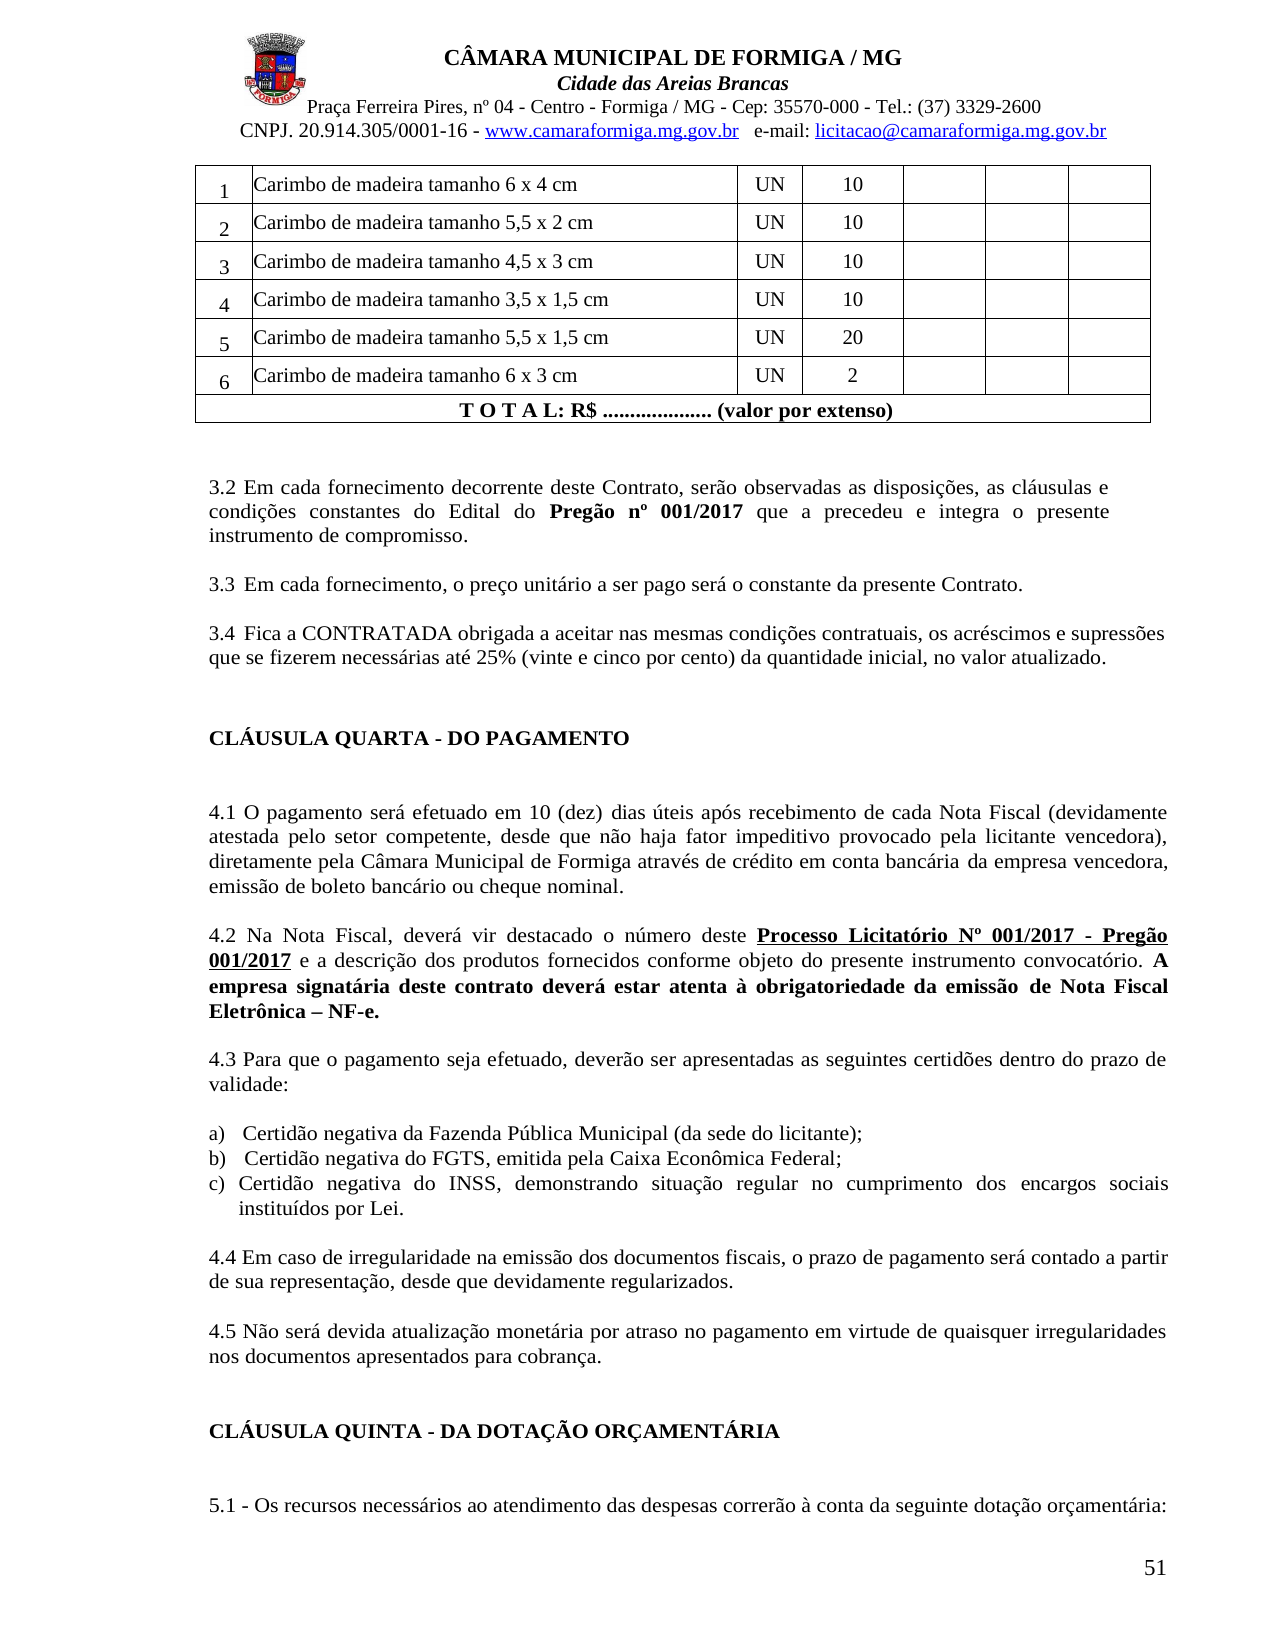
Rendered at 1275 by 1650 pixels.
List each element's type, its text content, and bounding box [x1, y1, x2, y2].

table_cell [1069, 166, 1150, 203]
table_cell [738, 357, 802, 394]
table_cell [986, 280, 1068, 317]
list 4.5 Não será devida atualização monetária por atraso no pagamento em virtude de quaisquer irregularidades nos documentos apresentados para cobrança. [209, 1319, 1168, 1368]
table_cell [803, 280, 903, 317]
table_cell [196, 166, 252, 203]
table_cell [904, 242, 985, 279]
list Certidão negativa do INSS, demonstrando situação regular no cumprimento dos encargos sociais instituídos por Lei. [209, 1171, 1168, 1220]
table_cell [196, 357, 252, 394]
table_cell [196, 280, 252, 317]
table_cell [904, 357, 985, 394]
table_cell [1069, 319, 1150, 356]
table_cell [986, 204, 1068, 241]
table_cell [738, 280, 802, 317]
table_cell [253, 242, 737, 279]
text 5.1 - Os recursos necessários ao atendimento das despesas correrão à conta da seguinte dotação orçamentária: [209, 1493, 1168, 1517]
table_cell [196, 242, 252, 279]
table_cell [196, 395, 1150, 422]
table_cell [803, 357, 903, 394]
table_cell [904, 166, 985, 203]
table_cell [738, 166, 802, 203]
list Em cada fornecimento, o preço unitário a ser pago será o constante da presente Contrato. [209, 572, 1167, 596]
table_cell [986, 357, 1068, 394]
list 4.2 Na Nota Fiscal, deverá vir destacado o número deste Processo Licitatório Nº 001/2017 - Pregão 001/2017 e a descrição dos produtos fornecidos conforme objeto do presente instrumento convocatório. A empresa signatária deste contrato deverá estar atenta à obrigatoriedade da emissão de Nota Fiscal Eletrônica – NF-e. [209, 923, 1168, 1023]
subtitle CLÁUSULA QUARTA - DO PAGAMENTO [209, 726, 1167, 750]
list 4.4 Em caso de irregularidade na emissão dos documentos fiscais, o prazo de pagamento será contado a partir de sua representação, desde que devidamente regularizados. [209, 1245, 1168, 1293]
picture [244, 32, 307, 106]
list 4.1 O pagamento será efetuado em 10 (dez) dias úteis após recebimento de cada Nota Fiscal (devidamente atestada pelo setor competente, desde que não haja fator impeditivo provocado pela licitante vencedora), diretamente pela Câmara Municipal de Formiga através de crédito em conta bancária da empresa vencedora, emissão de boleto bancário ou cheque nominal. [209, 800, 1168, 898]
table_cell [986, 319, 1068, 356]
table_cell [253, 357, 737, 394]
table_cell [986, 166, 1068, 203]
subtitle CLÁUSULA QUINTA - DA DOTAÇÃO ORÇAMENTÁRIA [209, 1419, 1167, 1443]
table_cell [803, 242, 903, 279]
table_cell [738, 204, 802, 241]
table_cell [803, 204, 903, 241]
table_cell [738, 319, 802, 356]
list Certidão negativa da Fazenda Pública Municipal (da sede do licitante); [209, 1121, 1168, 1145]
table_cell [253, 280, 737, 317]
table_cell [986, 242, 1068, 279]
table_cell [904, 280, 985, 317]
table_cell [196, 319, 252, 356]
list Fica a CONTRATADA obrigada a aceitar nas mesmas condições contratuais, os acréscimos e supressões que se fizerem necessárias até 25% (vinte e cinco por cento) da quantidade inicial, no valor atualizado. [209, 621, 1167, 669]
list 3.2 Em cada fornecimento decorrente deste Contrato, serão observadas as disposições, as cláusulas e condições constantes do Edital do Pregão nº 001/2017 que a precedeu e integra o presente instrumento de compromisso. [209, 475, 1110, 547]
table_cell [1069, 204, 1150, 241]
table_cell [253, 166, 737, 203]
list 4.3 Para que o pagamento seja efetuado, deverão ser apresentadas as seguintes certidões dentro do prazo de validade: [209, 1047, 1168, 1096]
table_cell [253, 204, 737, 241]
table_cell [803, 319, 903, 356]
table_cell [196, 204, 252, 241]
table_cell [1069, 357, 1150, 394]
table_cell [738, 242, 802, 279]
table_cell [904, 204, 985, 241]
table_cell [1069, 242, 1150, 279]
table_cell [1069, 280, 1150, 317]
list Certidão negativa do FGTS, emitida pela Caixa Econômica Federal; [209, 1146, 1168, 1170]
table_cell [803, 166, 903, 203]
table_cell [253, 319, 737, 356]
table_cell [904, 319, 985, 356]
